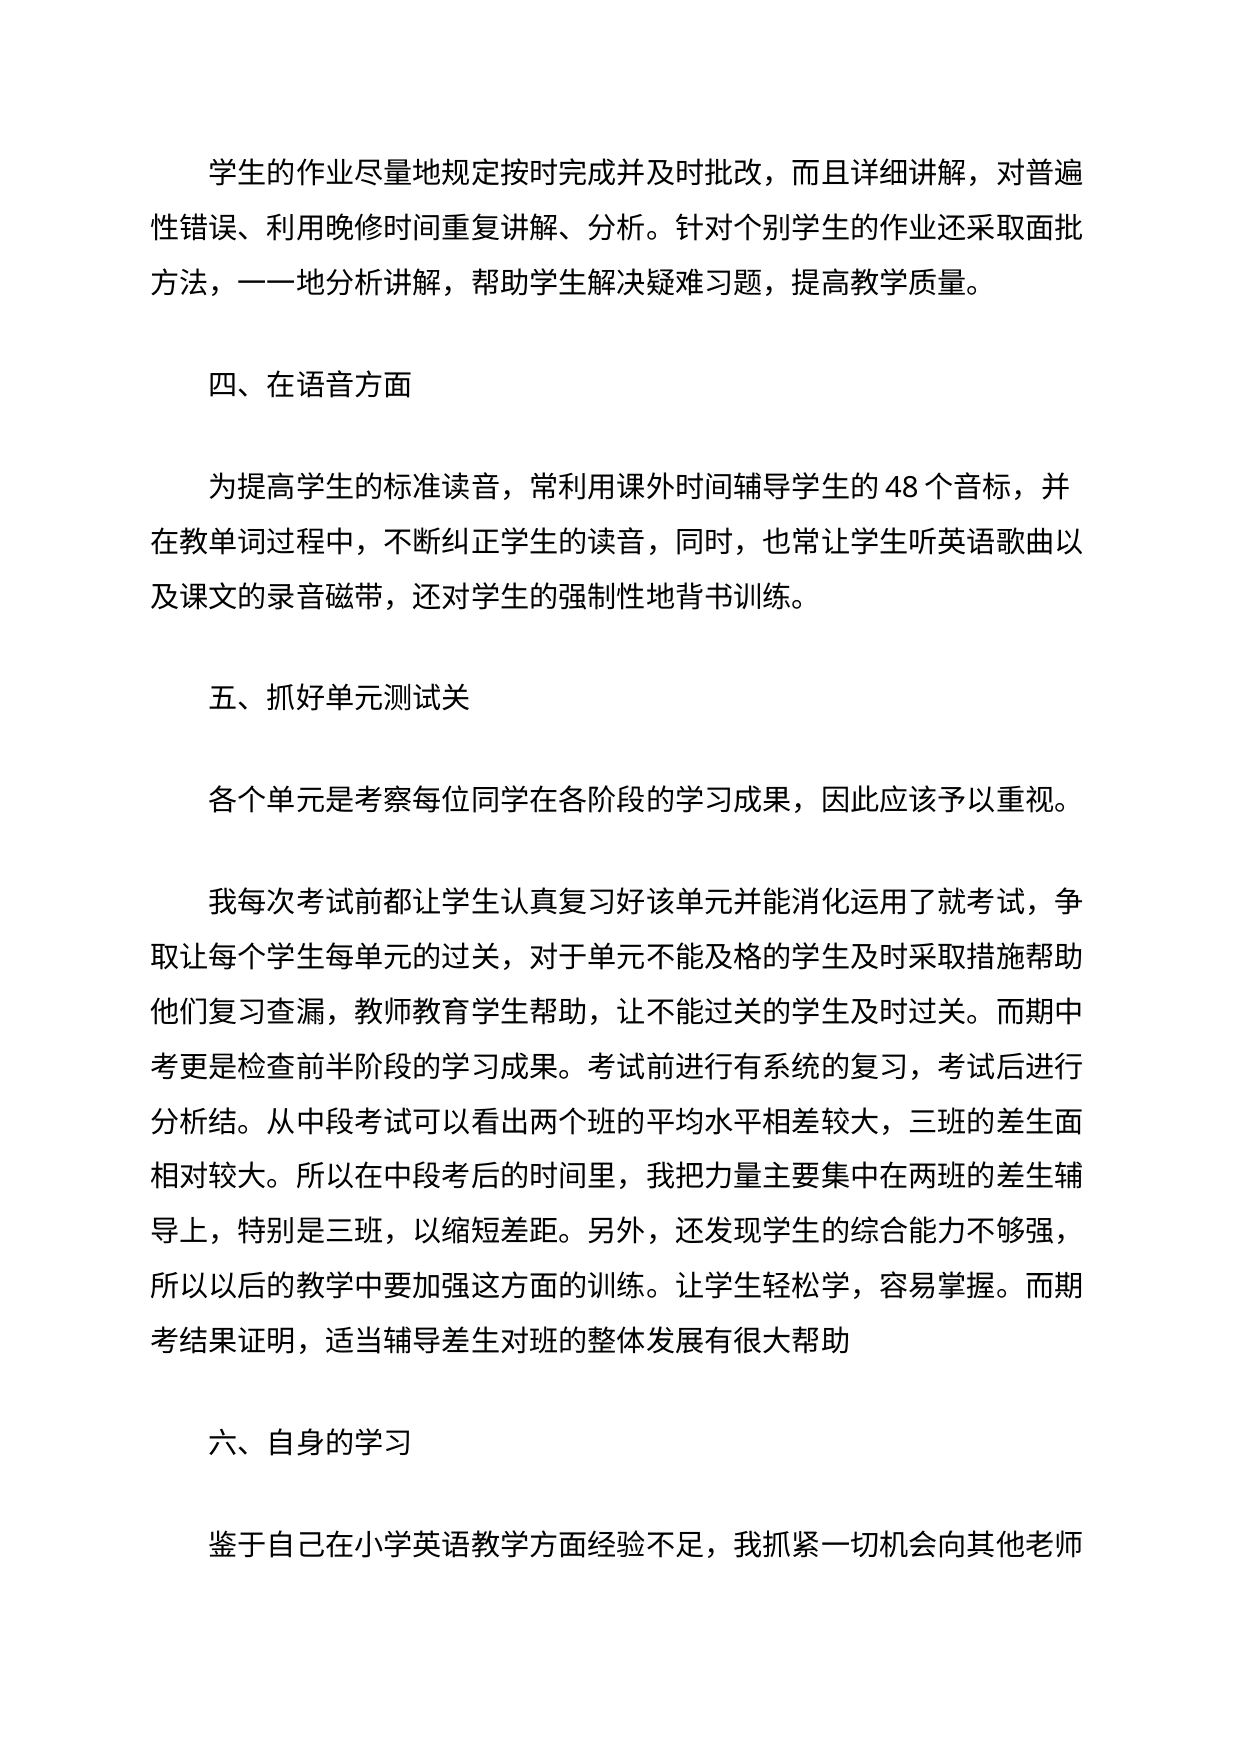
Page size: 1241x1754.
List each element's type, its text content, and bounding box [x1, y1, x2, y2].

text 四、在语音方面 [150, 362, 1090, 404]
text 六、自身的学习 [150, 1419, 1090, 1462]
text 我每次考试前都让学生认真复习好该单元并能消化运用了就考试，争取让每个学生每单元的过关，对于单元不能及格的学生及时采取措施帮助他们复习查漏，教师教育学生帮助，让不能过关的学生及时过关。而期中考更是检查前半阶段的学习成果。考试前进行有系统的复习，考试后进行分析结。从中段考试可以看出两个班的平均水平相差较大，三班的差生面相对较大。所以在中段考后的时间里，我把力量主要集中在两班的差生辅导上，特别是三班，以缩短差距。另外，还发现学生的综合能力不够强，所以以后的教学中要加强这方面的训练。让学生轻松学，容易掌握。而期考结果证明，适当辅导差生对班的整体发展有很大帮助 [150, 878, 1090, 1360]
text 五、抓好单元测试关 [150, 675, 1090, 717]
text 学生的作业尽量地规定按时完成并及时批改，而且详细讲解，对普遍性错误、利用晚修时间重复讲解、分析。针对个别学生的作业还采取面批方法，一一地分析讲解，帮助学生解决疑难习题，提高教学质量。 [150, 150, 1090, 302]
text 为提高学生的标准读音，常利用课外时间辅导学生的48个音标，并在教单词过程中，不断纠正学生的读音，同时，也常让学生听英语歌曲以及课文的录音磁带，还对学生的强制性地背书训练。 [150, 463, 1090, 616]
text 各个单元是考察每位同学在各阶段的学习成果，因此应该予以重视。 [150, 777, 1090, 819]
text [150, 1521, 1090, 1563]
